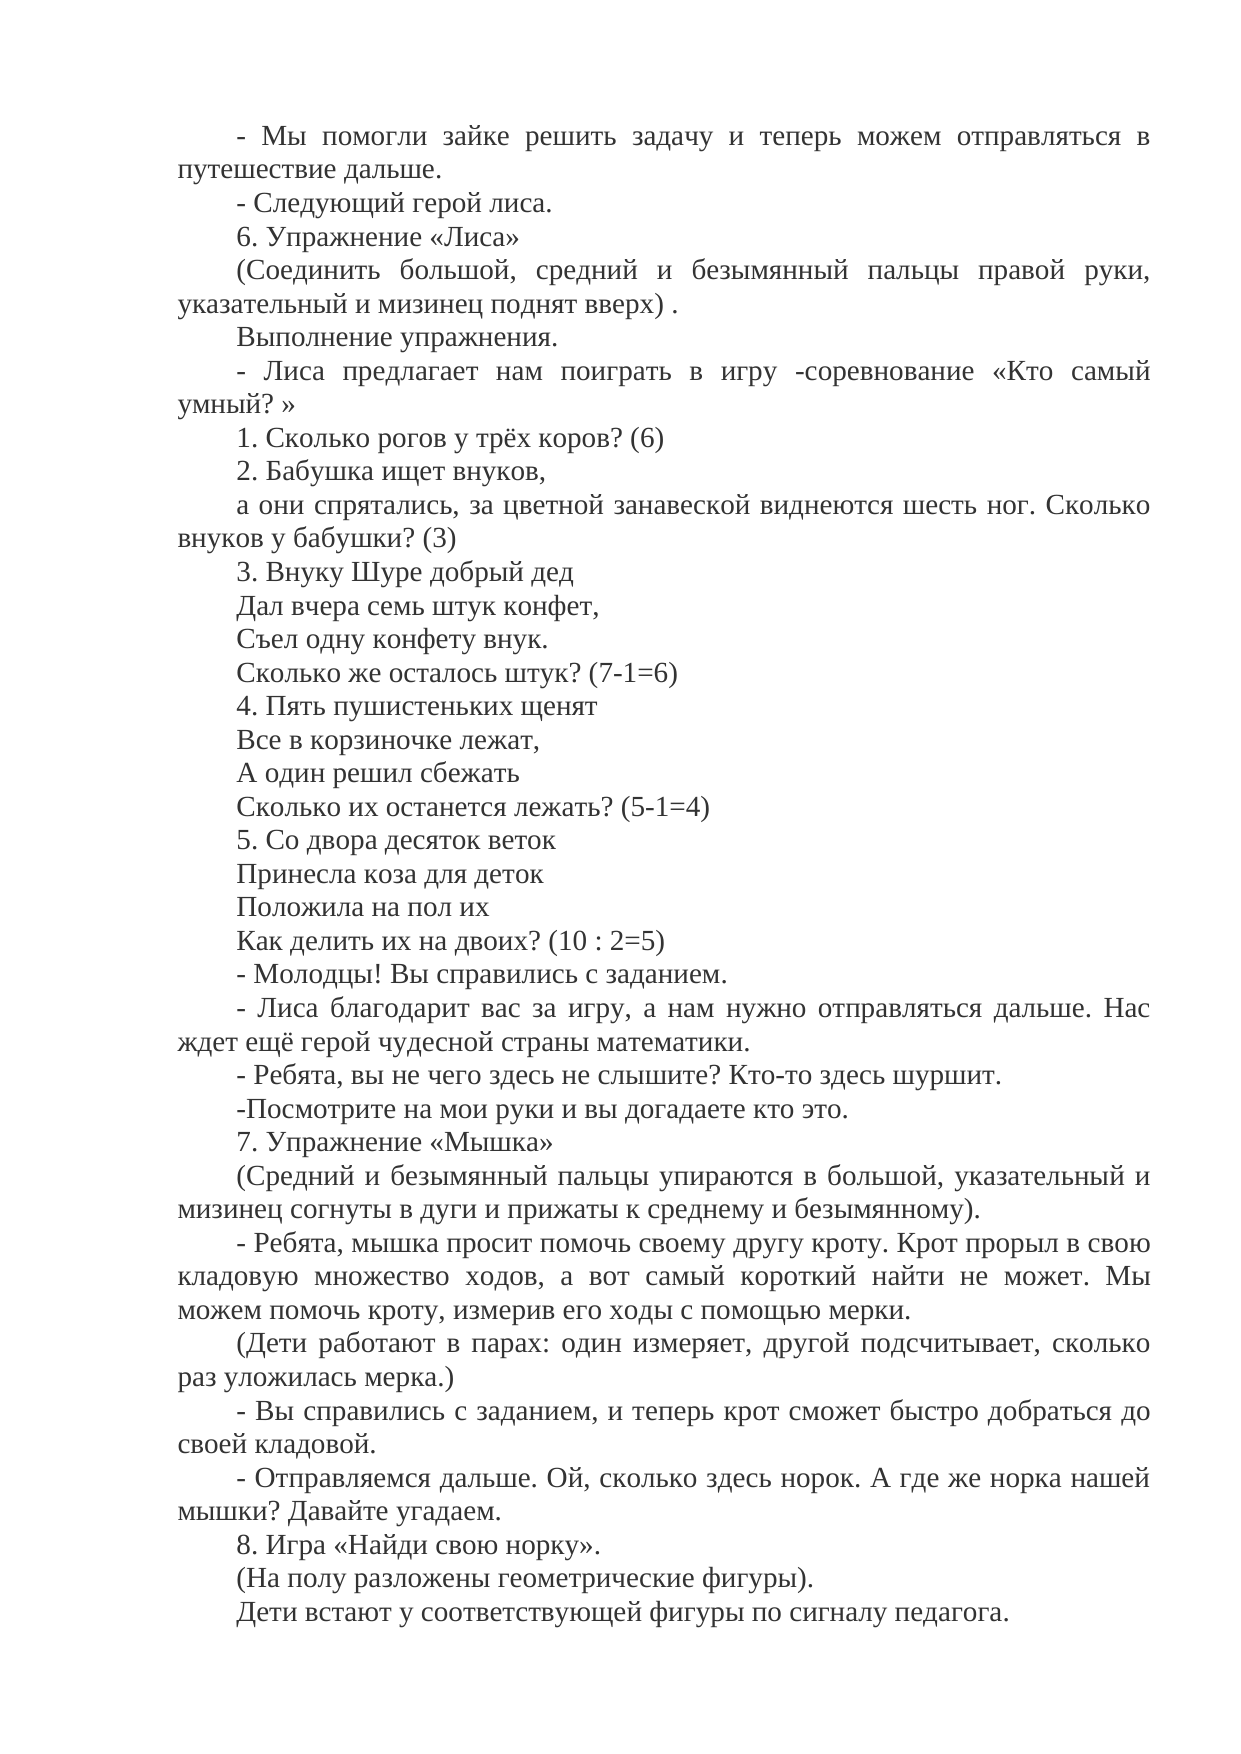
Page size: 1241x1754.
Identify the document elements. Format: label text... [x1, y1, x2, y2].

text 6. Упражнение «Лиса» [177, 219, 1152, 252]
text Как делить их на двоих? (10 : 2=5) [177, 923, 1152, 957]
text (Соединить большой, средний и безымянный пальцы правой руки, указательный и мизинец поднят вверх) . [177, 252, 1152, 319]
text - Следующий герой лиса. [177, 185, 1152, 219]
text (На полу разложены геометрические фигуры). [177, 1560, 1152, 1594]
text 1. Сколько рогов у трёх коров? (6) [177, 420, 1152, 453]
text 7. Упражнение «Мышка» [177, 1124, 1152, 1158]
text - Молодцы! Вы справились с заданием. [177, 957, 1152, 990]
text - Ребята, мышка просит помочь своему другу кроту. Крот прорыл в свою кладовую множество ходов, а вот самый короткий найти не может. Мы можем помочь кроту, измерив его ходы с помощью мерки. [177, 1225, 1152, 1326]
text Все в корзиночке лежат, [177, 722, 1152, 755]
text А один решил сбежать [177, 755, 1152, 789]
text Выполнение упражнения. [177, 319, 1152, 353]
text - Ребята, вы не чего здесь не слышите? Кто-то здесь шуршит. [177, 1057, 1152, 1091]
text 2. Бабушка ищет внуков, [177, 453, 1152, 487]
text - Вы справились с заданием, и теперь крот сможет быстро добраться до своей кладовой. [177, 1393, 1152, 1460]
text (Дети работают в парах: один измеряет, другой подсчитывает, сколько раз уложилась мерка.) [177, 1326, 1152, 1393]
text 3. Внуку Шуре добрый дед [177, 554, 1152, 588]
text Сколько их останется лежать? (5-1=4) [177, 789, 1152, 822]
text Дети встают у соответствующей фигуры по сигналу педагога. [177, 1594, 1152, 1627]
text -Посмотрите на мои руки и вы догадаете кто это. [177, 1091, 1152, 1124]
text а они спрятались, за цветной занавеской виднеются шесть ног. Сколько внуков у бабушки? (3) [177, 487, 1152, 554]
text - Мы помогли зайке решить задачу и теперь можем отправляться в путешествие дальше. [177, 118, 1152, 185]
text 5. Со двора десяток веток [177, 822, 1152, 856]
text (Средний и безымянный пальцы упираются в большой, указательный и мизинец согнуты в дуги и прижаты к среднему и безымянному). [177, 1158, 1152, 1225]
text Положила на пол их [177, 889, 1152, 923]
text Дал вчера семь штук конфет, [177, 588, 1152, 621]
text - Отправляемся дальше. Ой, сколько здесь норок. А где же норка нашей мышки? Давайте угадаем. [177, 1460, 1152, 1527]
text Съел одну конфету внук. [177, 621, 1152, 655]
text 4. Пять пушистеньких щенят [177, 688, 1152, 722]
text Принесла коза для деток [177, 856, 1152, 889]
text 8. Игра «Найди свою норку». [177, 1527, 1152, 1560]
text - Лиса предлагает нам поиграть в игру -соревнование «Кто самый умный? » [177, 353, 1152, 420]
text - Лиса благодарит вас за игру, а нам нужно отправляться дальше. Нас ждет ещё герой чудесной страны математики. [177, 990, 1152, 1057]
text Сколько же осталось штук? (7-1=6) [177, 655, 1152, 688]
